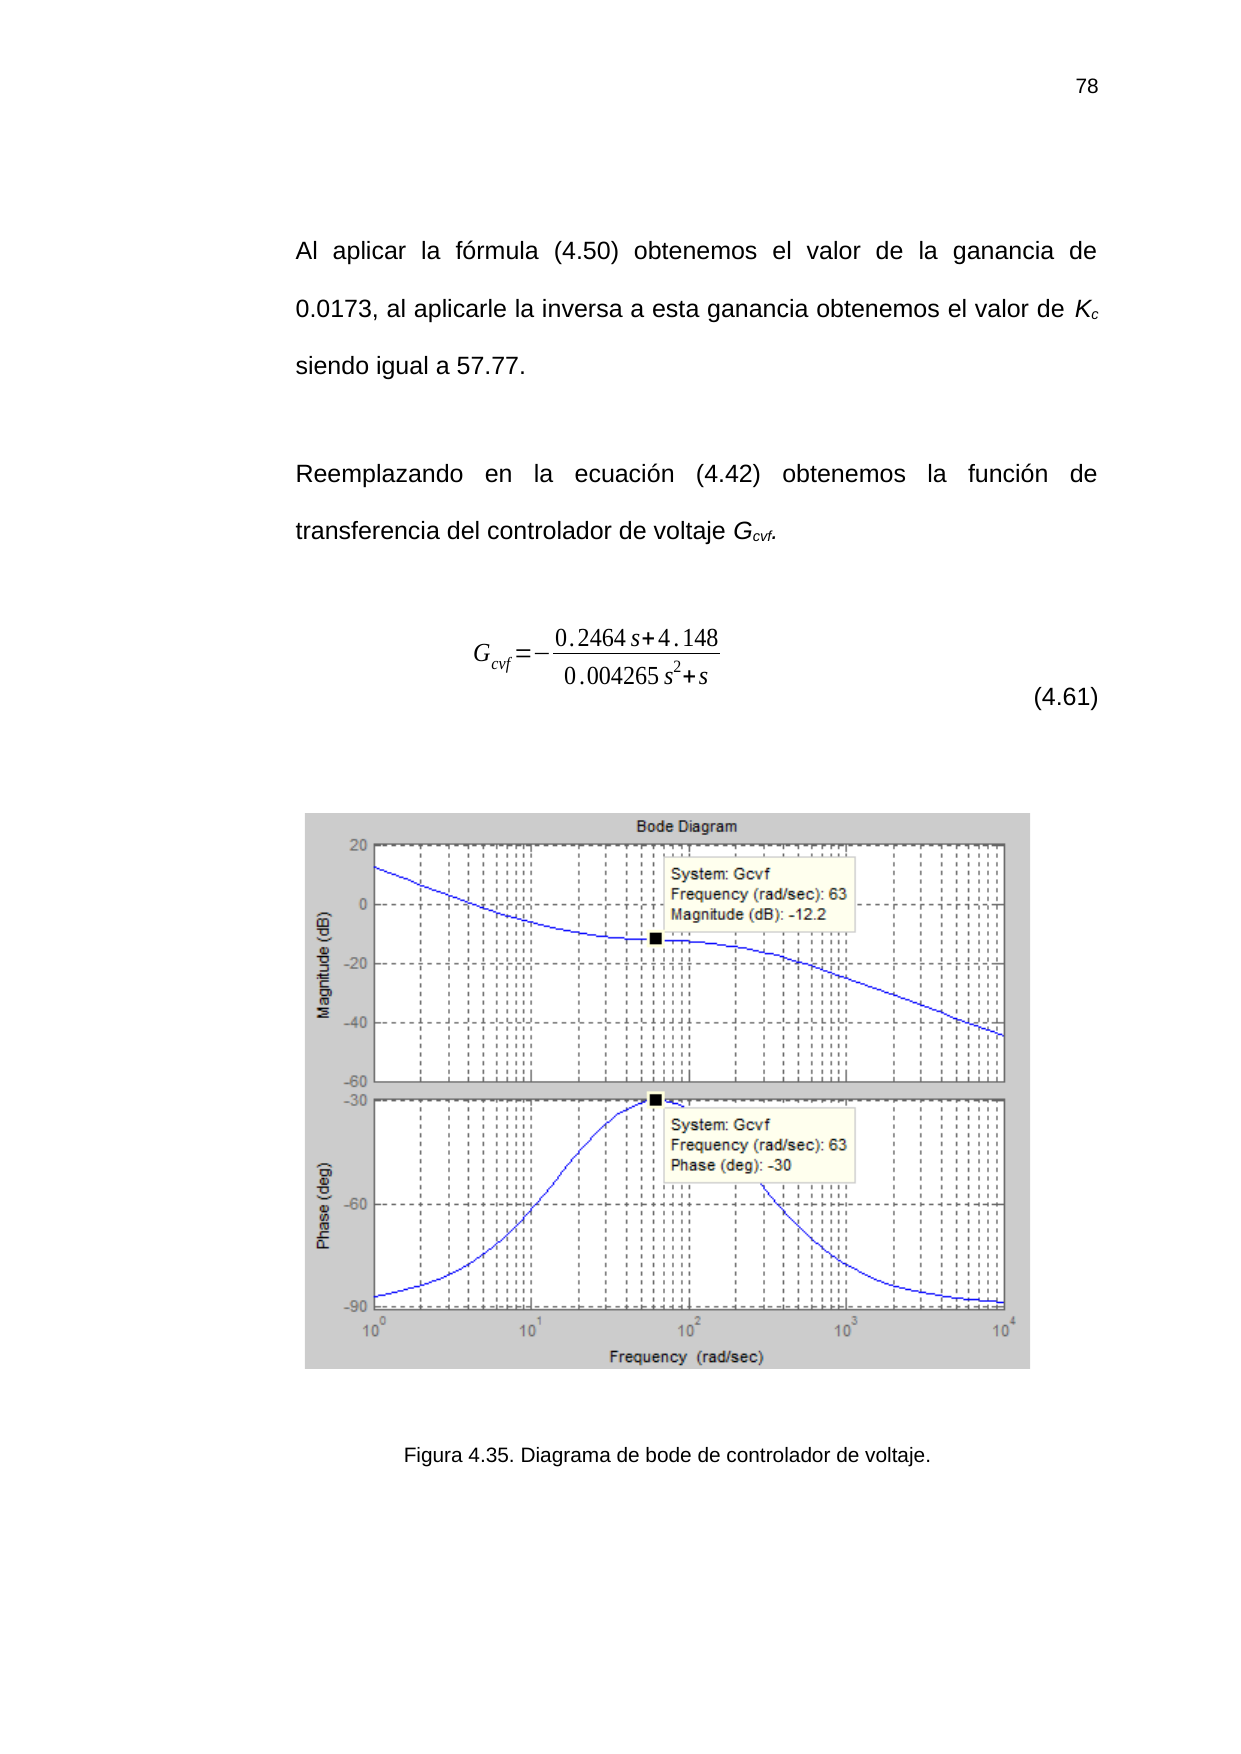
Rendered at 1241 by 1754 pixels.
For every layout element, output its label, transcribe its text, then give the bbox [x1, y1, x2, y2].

text Reemplazando en la ecuación (4.42) obtenemos la función de transferencia del controlador de voltaje Gcvf. [295, 459, 1098, 545]
picture [304, 813, 1031, 1369]
text Al aplicar la fórmula (4.50) obtenemos el valor de la ganancia de 0.0173, al aplicarle la inversa a esta ganancia obtenemos el valor de Kc siendo igual a 57.77. [295, 236, 1098, 380]
table_header [295, 624, 901, 813]
table_header (4.61) [901, 624, 1110, 813]
